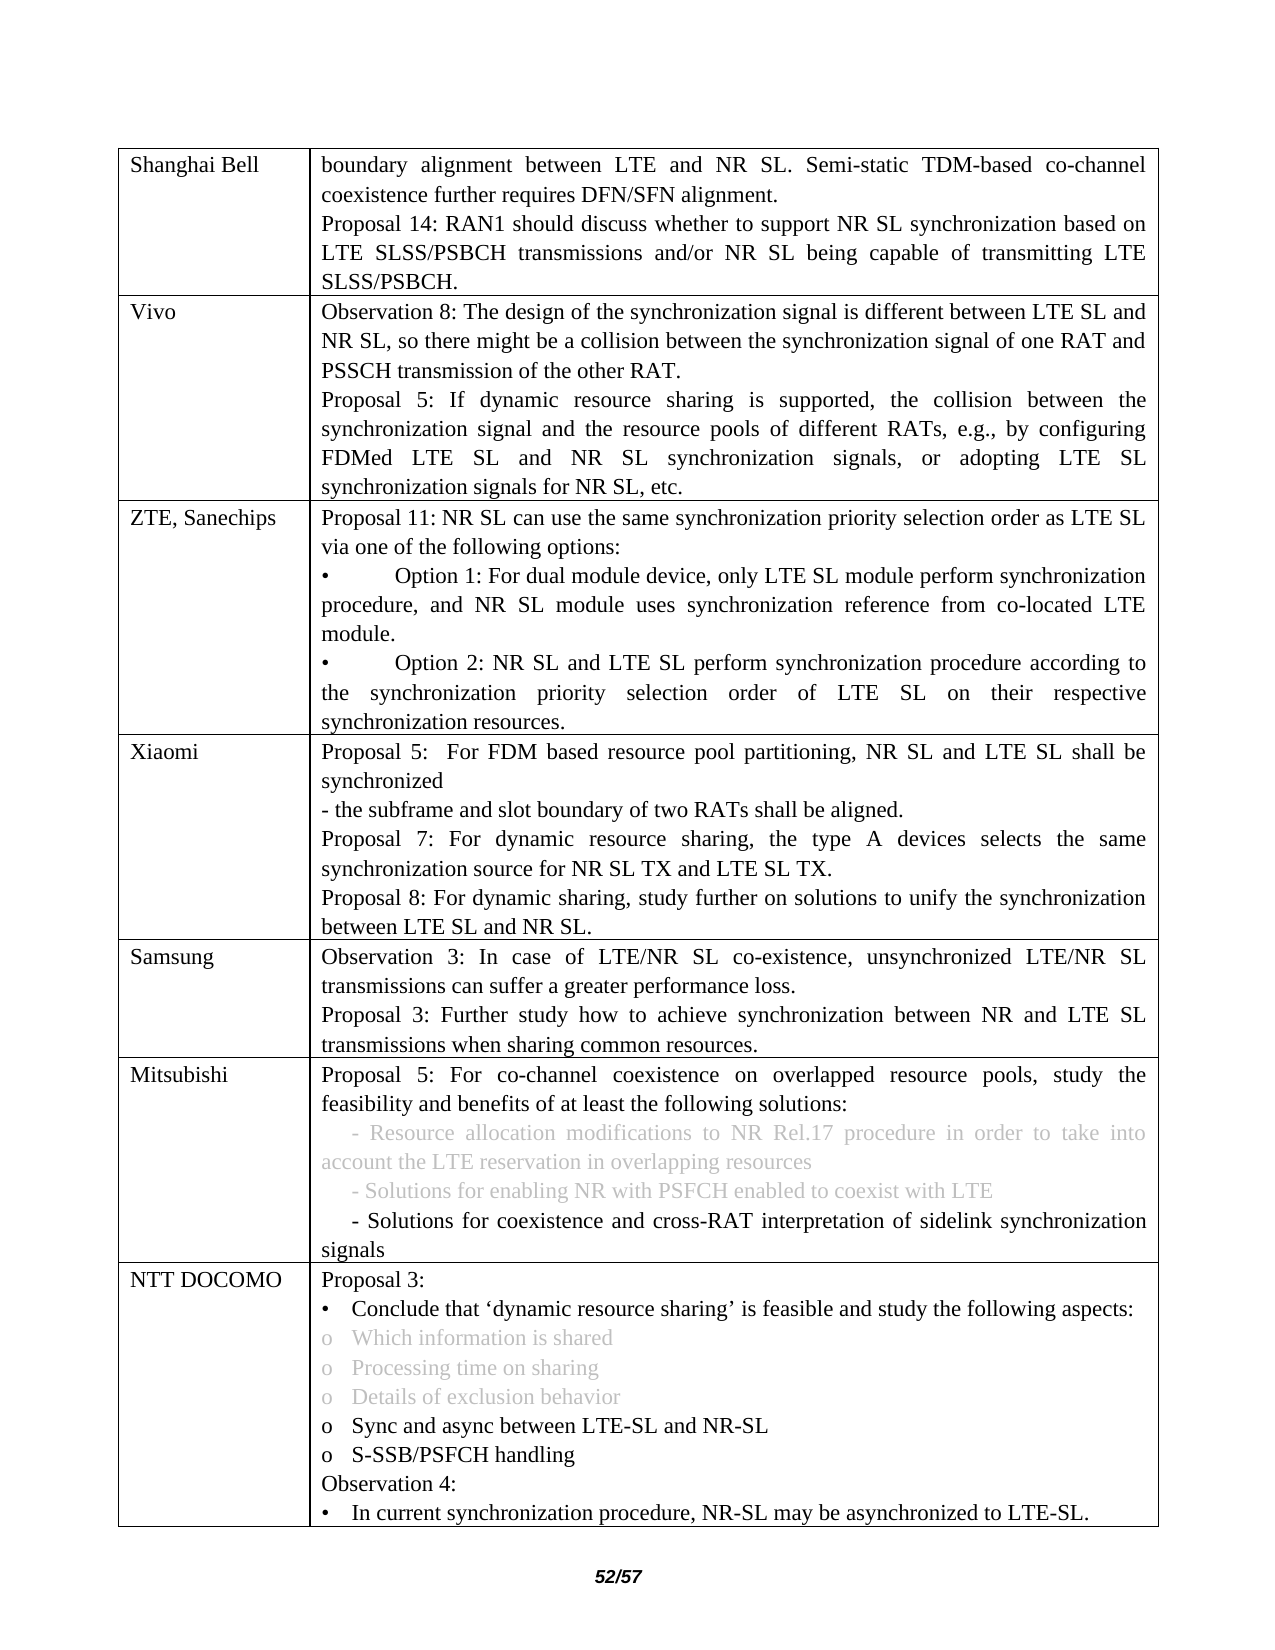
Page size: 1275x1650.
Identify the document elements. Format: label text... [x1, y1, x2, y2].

table_cell Xiaomi [119, 735, 309, 939]
table_cell Observation 3: In case of LTE/NR SL co-existence, unsynchronized LTE/NR SL transmissions can suffer a greater performance loss. Proposal 3: Further study how to achieve synchronization between NR and LTE SL transmissions when sharing common resources. [311, 940, 1158, 1057]
table_cell Proposal 5: For co-channel coexistence on overlapped resource pools, study the feasibility and benefits of at least the following solutions: - Resource allocation modifications to NR Rel.17 procedure in order to take into account the LTE reservation in overlapping resources - Solutions for enabling NR with PSFCH enabled to coexist with LTE - Solutions for coexistence and cross-RAT interpretation of sidelink synchronization signals [311, 1058, 1158, 1262]
table_cell ZTE, Sanechips [119, 501, 309, 734]
table_cell Samsung [119, 940, 309, 1057]
table_cell Vivo [119, 296, 309, 500]
table_cell Proposal 11: NR SL can use the same synchronization priority selection order as LTE SL via one of the following options: • Option 1: For dual module device, only LTE SL module perform synchronization procedure, and NR SL module uses synchronization reference from co-located LTE module. • Option 2: NR SL and LTE SL perform synchronization procedure according to the synchronization priority selection order of LTE SL on their respective synchronization resources. [311, 501, 1158, 734]
table_cell Observation 8: The design of the synchronization signal is different between LTE SL and NR SL, so there might be a collision between the synchronization signal of one RAT and PSSCH transmission of the other RAT. Proposal 5: If dynamic resource sharing is supported, the collision between the synchronization signal and the resource pools of different RATs, e.g., by configuring FDMed LTE SL and NR SL synchronization signals, or adopting LTE SL synchronization signals for NR SL, etc. [311, 296, 1158, 500]
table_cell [119, 149, 309, 294]
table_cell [311, 149, 1158, 294]
table_cell NTT DOCOMO [119, 1263, 309, 1526]
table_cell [311, 1263, 1158, 1526]
table_cell Mitsubishi [119, 1058, 309, 1262]
table_cell Proposal 5: For FDM based resource pool partitioning, NR SL and LTE SL shall be synchronized - the subframe and slot boundary of two RATs shall be aligned. Proposal 7: For dynamic resource sharing, the type A devices selects the same synchronization source for NR SL TX and LTE SL TX. Proposal 8: For dynamic sharing, study further on solutions to unify the synchronization between LTE SL and NR SL. [311, 735, 1158, 939]
